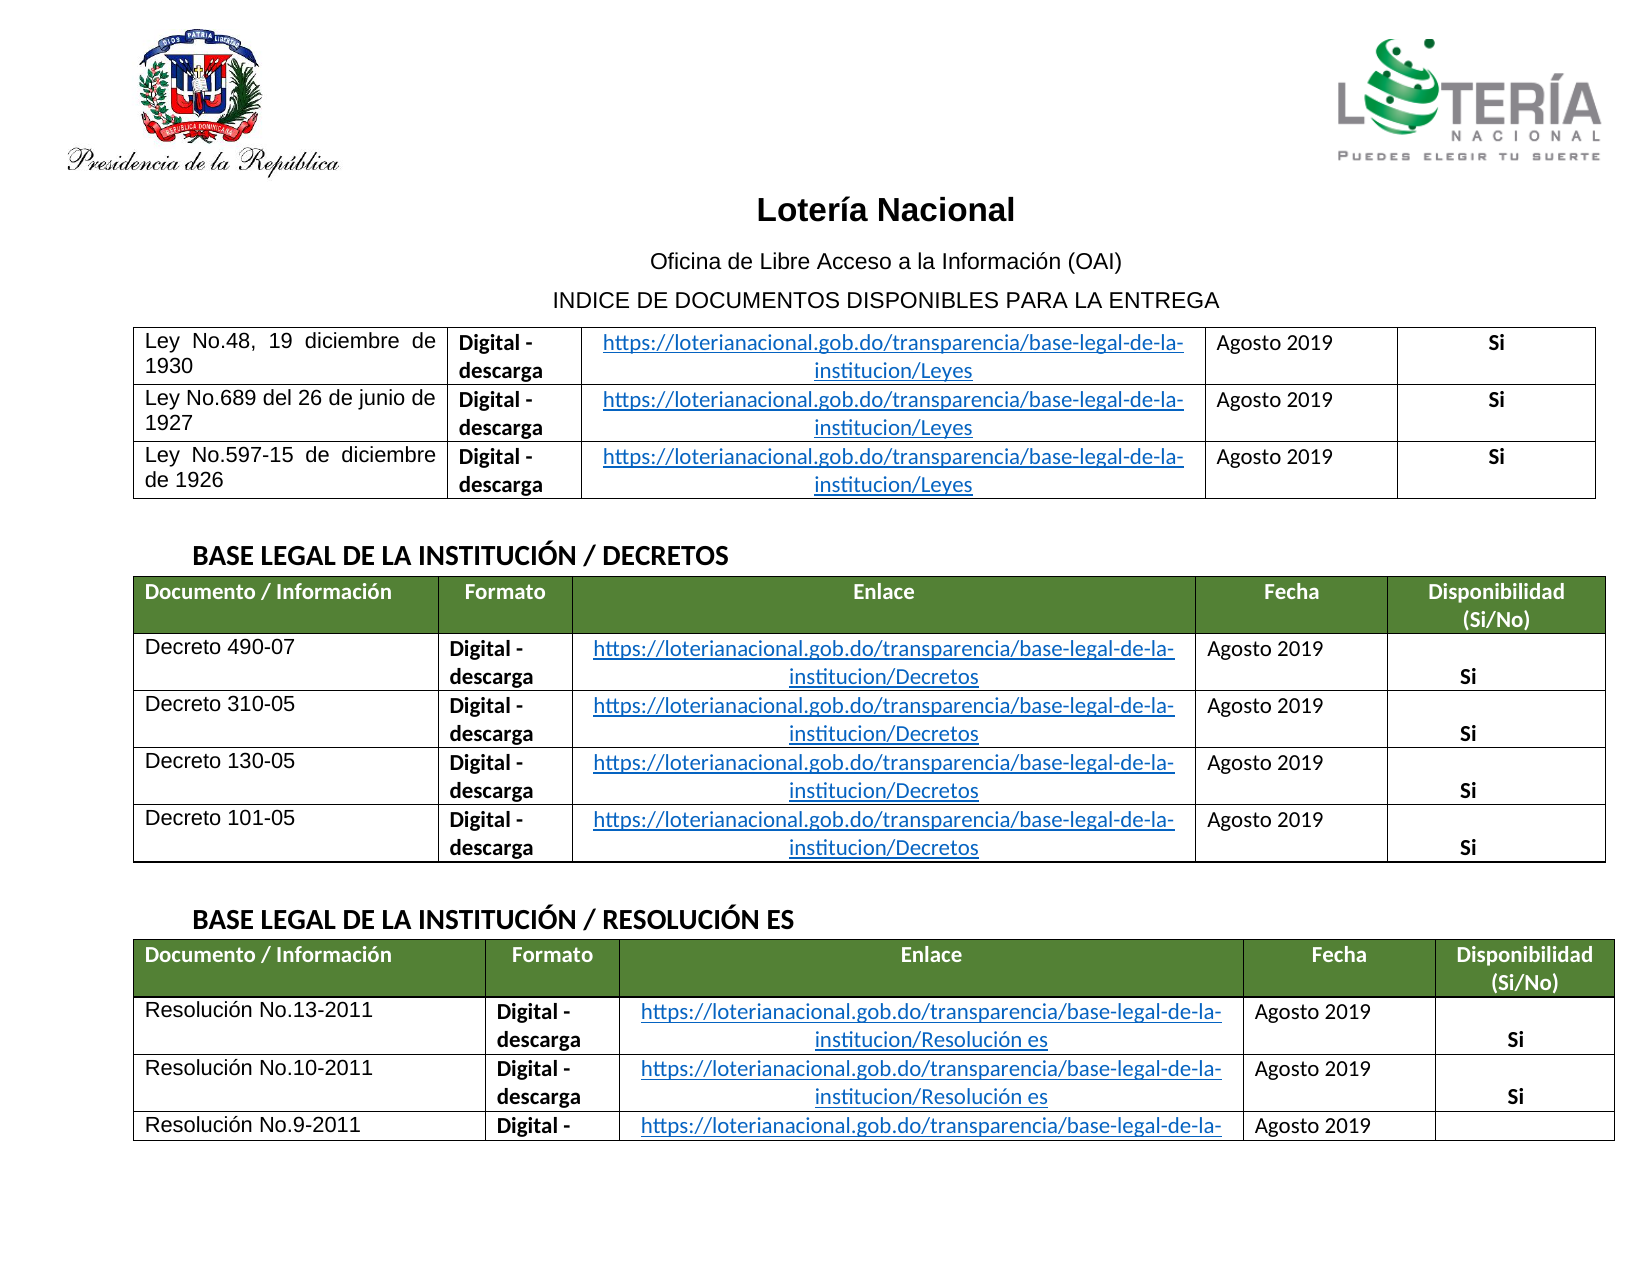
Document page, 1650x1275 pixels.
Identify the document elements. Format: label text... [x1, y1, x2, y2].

table_cell Resolución No.10-2011 [134, 1055, 485, 1111]
table_cell Si [1388, 634, 1605, 690]
text BASE LEGAL DE LA INSTITUCIÓN / RESOLUCIÓN ES [192, 901, 1580, 936]
table_cell Digital -descarga [439, 634, 572, 690]
table_cell Decreto 310-05 [134, 691, 438, 747]
table_cell Agosto 2019 [1206, 442, 1397, 498]
table_cell https://loterianacional.gob.do/transparencia/base-legal-de-la-institucion/Decretos [573, 634, 1195, 690]
table_cell Agosto 2019 [1196, 691, 1387, 747]
table_cell https://loterianacional.gob.do/transparencia/base-legal-de-la-institucion/Decretos [573, 691, 1195, 747]
table_cell Si [1436, 1055, 1614, 1111]
table_cell https://loterianacional.gob.do/transparencia/base-legal-de-la-institucion/Leyes [582, 328, 1205, 384]
table_cell Digital -descarga [486, 1112, 619, 1139]
table_header Formato [486, 940, 619, 996]
table_cell Digital -descarga [448, 442, 581, 498]
table_cell https://loterianacional.gob.do/transparencia/base-legal-de-la-institucion/Decretos [573, 748, 1195, 804]
table_header Fecha [1196, 577, 1387, 633]
table_cell Decreto 130-05 [134, 748, 438, 804]
table_cell Si [1388, 691, 1605, 747]
table_header Documento / Información [134, 577, 438, 633]
table_cell https://loterianacional.gob.do/transparencia/base-legal-de-la-institucion/Leyes [582, 385, 1205, 441]
table_header Documento / Información [134, 940, 485, 996]
table_cell Si [1436, 1112, 1614, 1139]
table_cell Si [1398, 328, 1595, 384]
table_cell Agosto 2019 [1244, 1055, 1435, 1111]
table_cell https://loterianacional.gob.do/transparencia/base-legal-de-la-institucion/Resolución es [620, 1112, 1243, 1139]
table_cell https://loterianacional.gob.do/transparencia/base-legal-de-la-institucion/Resolución es [620, 1055, 1243, 1111]
table_cell Agosto 2019 [1244, 998, 1435, 1053]
table_cell Digital -descarga [439, 748, 572, 804]
table_cell https://loterianacional.gob.do/transparencia/base-legal-de-la-institucion/Decretos [573, 805, 1195, 861]
table_cell Si [1398, 442, 1595, 498]
table_cell Si [1388, 805, 1605, 861]
table_cell Digital -descarga [448, 385, 581, 441]
table_cell Digital -descarga [439, 691, 572, 747]
table_cell https://loterianacional.gob.do/transparencia/base-legal-de-la-institucion/Leyes [582, 442, 1205, 498]
table_header Disponibilidad (Si/No) [1436, 940, 1614, 996]
table_cell Resolución No.13-2011 [134, 998, 485, 1053]
table_cell Resolución No.9-2011 [134, 1112, 485, 1139]
table_cell Ley No.597-15 de diciembre de 1926 [134, 442, 447, 498]
table_cell Si [1436, 998, 1614, 1053]
table_cell Ley No.48, 19 diciembre de 1930 [134, 328, 447, 384]
text BASE LEGAL DE LA INSTITUCIÓN / DECRETOS [192, 537, 1580, 573]
table_cell Agosto 2019 [1206, 328, 1397, 384]
table_header Enlace [573, 577, 1195, 633]
table_cell Digital -descarga [439, 805, 572, 861]
table_cell Decreto 101-05 [134, 805, 438, 861]
table_cell Ley No.689 del 26 de junio de 1927 [134, 385, 447, 441]
table_cell https://loterianacional.gob.do/transparencia/base-legal-de-la-institucion/Resolución es [620, 998, 1243, 1053]
picture [67, 29, 345, 187]
picture [1338, 39, 1615, 171]
table_cell Agosto 2019 [1206, 385, 1397, 441]
table_cell Digital -descarga [448, 328, 581, 384]
table_cell Digital -descarga [486, 1055, 619, 1111]
table_header Formato [439, 577, 572, 633]
table_cell Decreto 490-07 [134, 634, 438, 690]
table_cell Agosto 2019 [1196, 748, 1387, 804]
table_header Fecha [1244, 940, 1435, 996]
table_header Enlace [620, 940, 1243, 996]
table_cell Digital -descarga [486, 998, 619, 1053]
table_cell Si [1398, 385, 1595, 441]
table_cell Si [1388, 748, 1605, 804]
table_cell Agosto 2019 [1196, 805, 1387, 861]
table_cell Agosto 2019 [1244, 1112, 1435, 1139]
table_header Disponibilidad (Si/No) [1388, 577, 1605, 633]
table_cell Agosto 2019 [1196, 634, 1387, 690]
